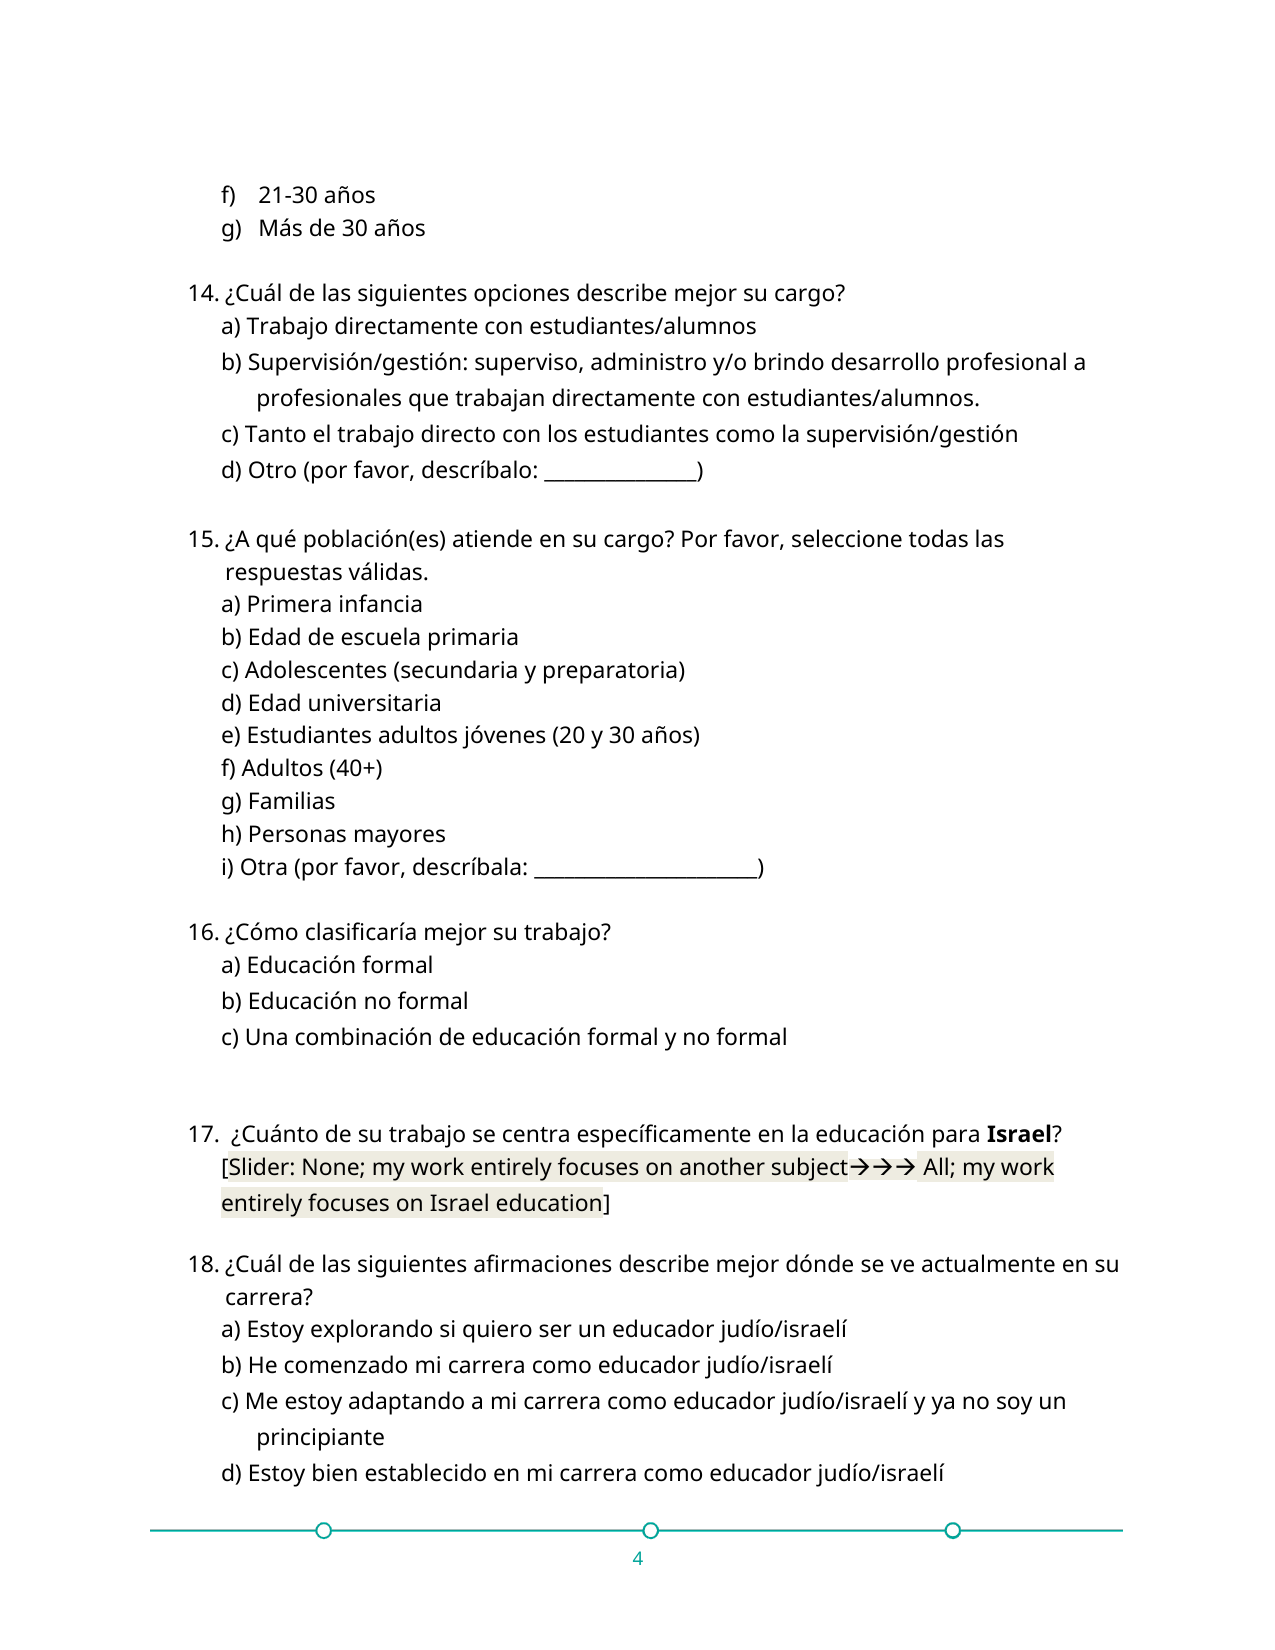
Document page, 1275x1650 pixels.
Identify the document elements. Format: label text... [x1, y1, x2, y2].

text c) Una combinación de educación formal y no formal [221, 1021, 1125, 1052]
list 21-30 años [221, 179, 1125, 210]
list ¿Cómo clasificaría mejor su trabajo? [187, 916, 1125, 948]
list ¿Cuál de las siguientes afirmaciones describe mejor dónde se ve actualmente en su carrera? [187, 1248, 1125, 1312]
text a) Primera infancia [221, 588, 1125, 619]
text c) Tanto el trabajo directo con los estudiantes como la supervisión/gestión [221, 418, 1125, 449]
text b) Supervisión/gestión: superviso, administro y/o brindo desarrollo profesional a profesionales que trabajan directamente con estudiantes/alumnos. [221, 346, 1125, 413]
text c) Me estoy adaptando a mi carrera como educador judío/israelí y ya no soy un principiante [221, 1385, 1125, 1452]
list ¿Cuál de las siguientes opciones describe mejor su cargo? [187, 277, 1125, 308]
text c) Adolescentes (secundaria y preparatoria) [221, 654, 1125, 685]
text e) Estudiantes adultos jóvenes (20 y 30 años) [221, 719, 1125, 751]
picture [150, 1511, 1125, 1563]
text i) Otra (por favor, descríbala: ______________________) [221, 851, 1125, 882]
text a) Estoy explorando si quiero ser un educador judío/israelí [221, 1313, 1125, 1344]
text d) Estoy bien establecido en mi carrera como educador judío/israelí [221, 1457, 1125, 1488]
text h) Personas mayores [221, 818, 1125, 849]
text [Slider: None; my work entirely focuses on another subject All; my work entirely focuses on Israel education] [221, 1151, 1125, 1218]
text b) He comenzado mi carrera como educador judío/israelí [221, 1349, 1125, 1380]
text b) Edad de escuela primaria [221, 621, 1125, 652]
list ¿Cuánto de su trabajo se centra específicamente en la educación para Israel? [187, 1118, 1125, 1149]
text d) Edad universitaria [221, 687, 1125, 718]
list Más de 30 años [221, 212, 1125, 243]
list ¿A qué población(es) atiende en su cargo? Por favor, seleccione todas las respuestas válidas. [187, 523, 1125, 587]
text f) Adultos (40+) [221, 752, 1125, 783]
text d) Otro (por favor, descríbalo: _______________) [221, 454, 1125, 485]
text b) Educación no formal [221, 985, 1125, 1016]
text a) Educación formal [221, 949, 1125, 980]
text a) Trabajo directamente con estudiantes/alumnos [221, 310, 1125, 341]
text g) Familias [221, 785, 1125, 816]
